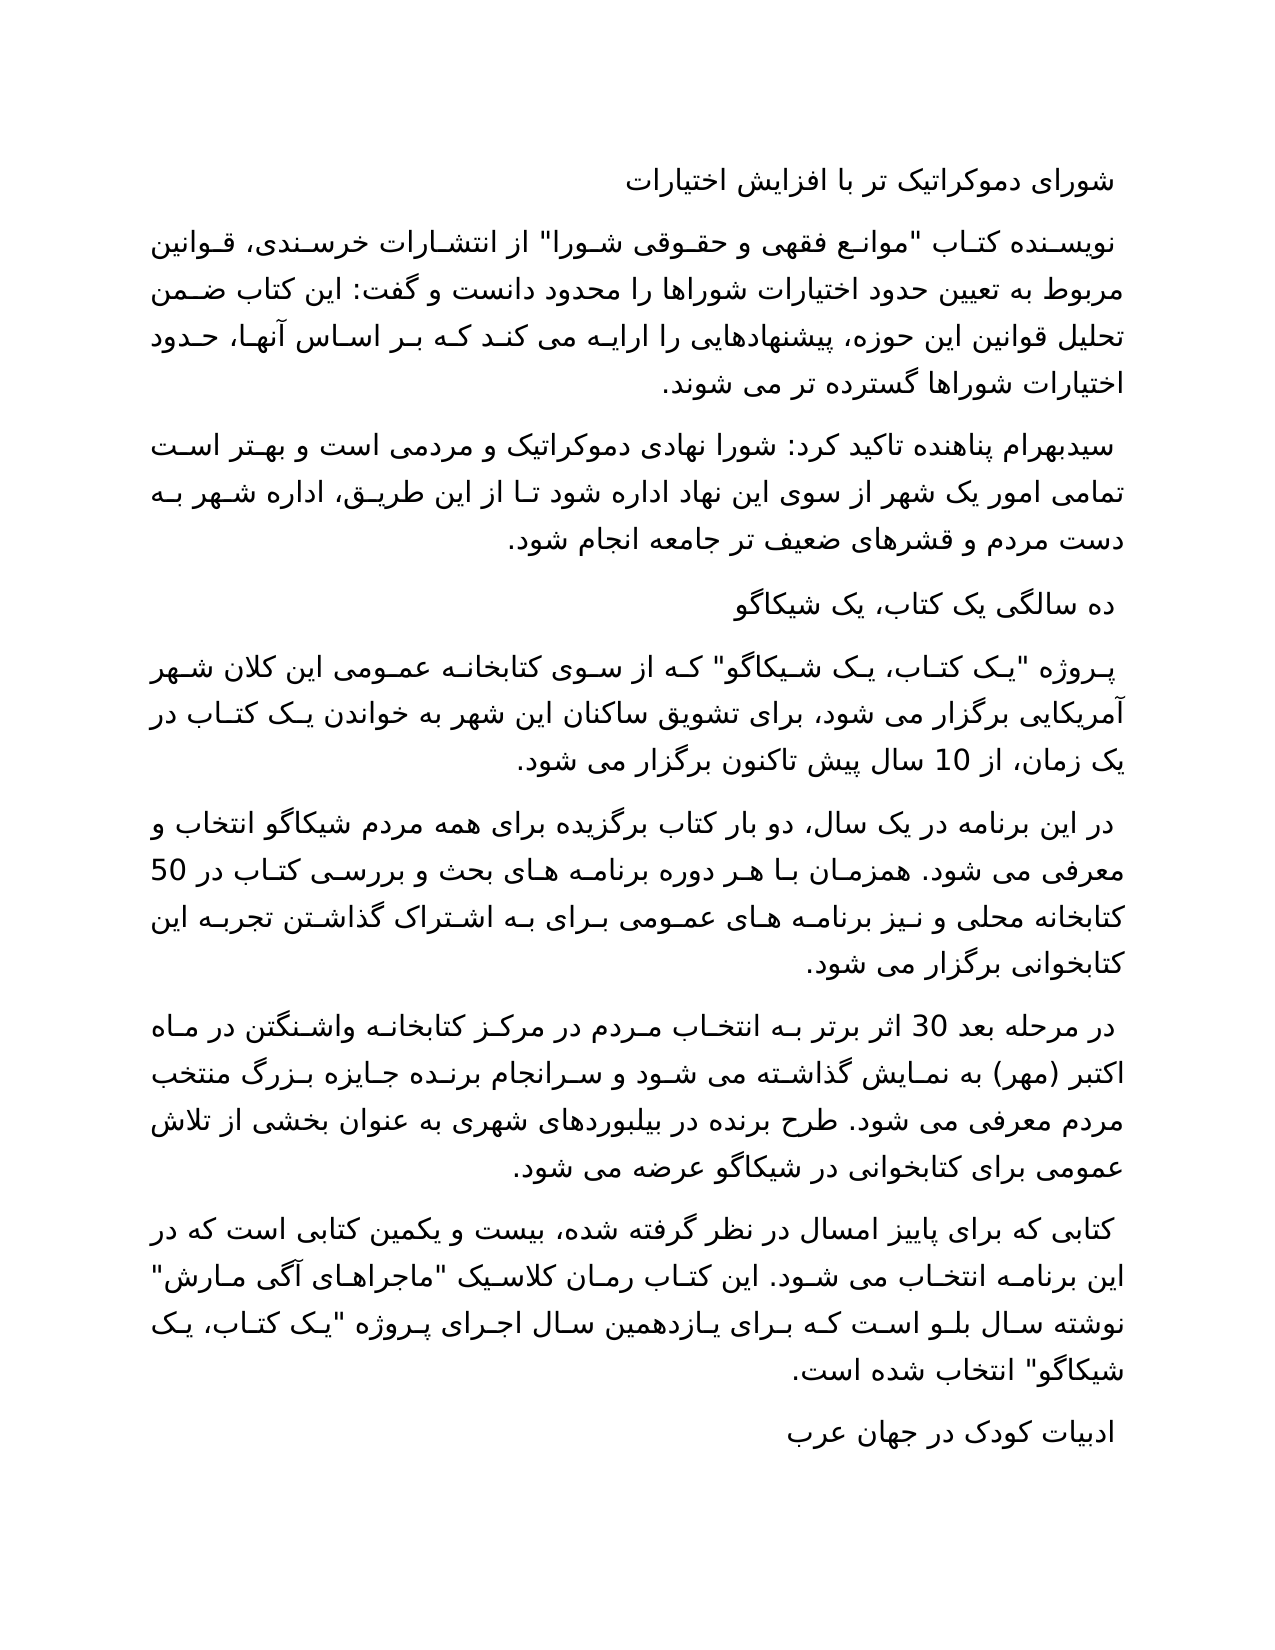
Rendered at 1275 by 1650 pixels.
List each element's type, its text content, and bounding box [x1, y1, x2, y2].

text نویسنده کتاب "موانع فقهی و حقوقی شورا" از انتشارات خرسندی، قوانین مربوط به تعیین حدود اختیارات شوراها را محدود دانست و گفت: این کتاب ضمن تحلیل قوانین این حوزه، پیشنهادهایی را ارایه می کند که بر اساس آنها، حدود اختیارات شوراها گسترده تر می شوند. [150, 212, 1125, 400]
text ادبیات کودک در جهان عرب [150, 1403, 1125, 1449]
text سیدبهرام پناهنده تاکید کرد: شورا نهادی دموکراتیک و مردمی است و بهتر است تمامی امور یک شهر از سوی این نهاد اداره شود تا از این طریق، اداره شهر به دست مردم و قشرهای ضعیف تر جامعه انجام شود. [150, 416, 1125, 556]
text در مرحله بعد 30 اثر برتر به انتخاب مردم در مرکز کتابخانه واشنگتن در ماه اکتبر (مهر) به نمایش گذاشته می شود و سرانجام برنده جایزه بزرگ منتخب مردم معرفی می شود. طرح برنده در بیلبوردهای شهری به عنوان بخشی از تلاش عمومی برای کتابخوانی در شیکاگو عرضه می شود. [150, 996, 1125, 1184]
text کتابی که برای پاییز امسال در نظر گرفته شده، بیست و یکمین کتابی است که در این برنامه انتخاب می شود. این کتاب رمان کلاسیک "ماجراهای آگی مارش" نوشته سال بلو است که برای یازدهمین سال اجرای پروژه "یک کتاب، یک شیکاگو" انتخاب شده است. [150, 1199, 1125, 1387]
text پروژه "یک کتاب، یک شیکاگو" که از سوی کتابخانه عمومی این کلان شهر آمریکایی برگزار می شود، برای تشویق ساکنان این شهر به خواندن یک کتاب در یک زمان، از 10 سال پیش تاکنون برگزار می شود. [150, 637, 1125, 778]
text شورای دموکراتیک تر با افزایش اختیارات [150, 150, 1125, 197]
text در این برنامه در یک سال، دو بار کتاب برگزیده برای همه مردم شیکاگو انتخاب و معرفی می شود. همزمان با هر دوره برنامه های بحث و بررسی کتاب در 50 کتابخانه محلی و نیز برنامه های عمومی برای به اشتراک گذاشتن تجربه این کتابخوانی برگزار می شود. [150, 793, 1125, 981]
text ده سالگی یک کتاب، یک شیکاگو [150, 587, 1125, 621]
